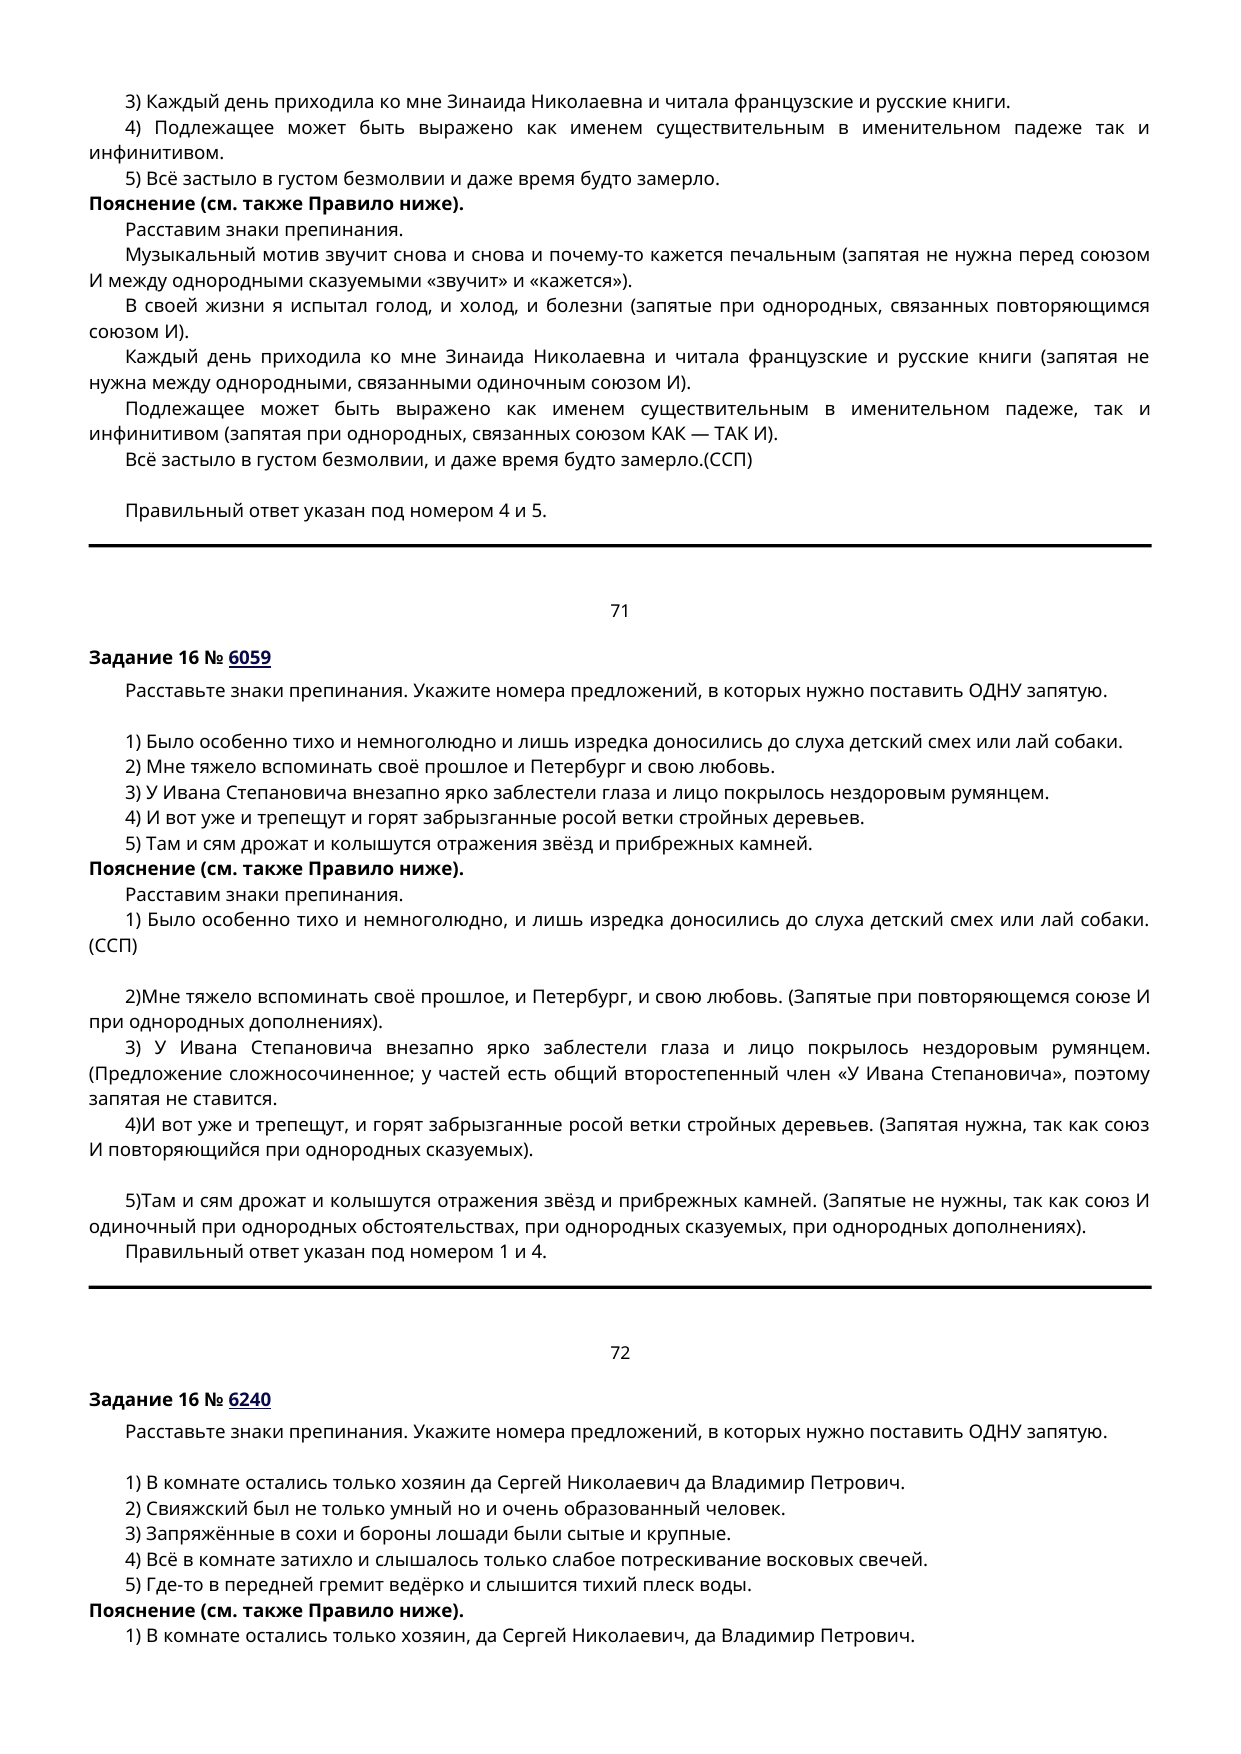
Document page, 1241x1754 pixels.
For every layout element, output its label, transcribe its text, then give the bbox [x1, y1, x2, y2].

text 1) Было особенно тихо и немноголюдно и лишь изредка доносились до слуха детский смех или лай собаки. [89, 728, 1152, 754]
text Расставьте знаки препинания. Укажите номера предложений, в которых нужно поставить ОДНУ запятую. [89, 1419, 1152, 1444]
text 4) Подлежащее может быть выражено как именем существительным в именительном падеже так и инфинитивом. [89, 114, 1152, 165]
text 4) Всё в комнате затихло и слышалось только слабое потрескивание восковых свечей. [89, 1546, 1152, 1572]
text Пояснение (см. также Правило ниже). [89, 191, 1152, 216]
text Всё застыло в густом безмолвии, и даже время будто замерло.(ССП) [89, 446, 1152, 471]
text Задание 16 № 6059 [89, 644, 1152, 670]
text 3) Каждый день приходила ко мне Зинаида Николаевна и читала французские и русские книги. [89, 89, 1152, 114]
text 2) Свияжский был не только умный но и очень образованный человек. [89, 1495, 1152, 1521]
text Правильный ответ указан под номером 1 и 4. [89, 1238, 1152, 1264]
text 3) У Ивана Степановича внезапно ярко заблестели глаза и лицо покрылось нездоровым румянцем. (Предложение сложносочиненное; у частей есть общий второстепенный член «У Ивана Степановича», поэтому запятая не ставится. [89, 1034, 1152, 1111]
text 5)Там и сям дрожат и колышутся отражения звёзд и прибрежных камней. (Запятые не нужны, так как союз И одиночный при однородных обстоятельствах, при однородных сказуемых, при однородных дополнениях). [89, 1187, 1152, 1238]
text Расставим знаки препинания. [89, 216, 1152, 242]
text 5) Где-то в передней гремит ведёрко и слышится тихий плеск воды. [89, 1572, 1152, 1597]
text 4)И вот уже и трепещут, и горят забрызганные росой ветки стройных деревьев. (Запятая нужна, так как союз И повторяющийся при однородных сказуемых). [89, 1111, 1152, 1162]
text 72 [89, 1335, 1152, 1364]
text Правильный ответ указан под номером 4 и 5. [89, 497, 1152, 522]
text Расставьте знаки препинания. Укажите номера предложений, в которых нужно поставить ОДНУ запятую. [89, 677, 1152, 703]
text 5) Всё застыло в густом безмолвии и даже время будто замерло. [89, 165, 1152, 191]
text Пояснение (см. также Правило ниже). [89, 856, 1152, 881]
text Расставим знаки препинания. [89, 881, 1152, 907]
text Подлежащее может быть выражено как именем существительным в именительном падеже, так и инфинитивом (запятая при однородных, связанных союзом КАК — ТАК И). [89, 395, 1152, 446]
text 2) Мне тяжело вспоминать своё прошлое и Петербург и свою любовь. [89, 754, 1152, 779]
text 4) И вот уже и трепещут и горят забрызганные росой ветки стройных деревьев. [89, 805, 1152, 830]
text В своей жизни я испытал голод, и холод, и болезни (запятые при однородных, связанных повторяющимся союзом И). [89, 293, 1152, 344]
text Каждый день приходила ко мне Зинаида Николаевна и читала французские и русские книги (запятая не нужна между однородными, связанными одиночным союзом И). [89, 344, 1152, 395]
text 71 [89, 594, 1152, 623]
text 2)Мне тяжело вспоминать своё прошлое, и Петербург, и свою любовь. (Запятые при повторяющемся союзе И при однородных дополнениях). [89, 983, 1152, 1034]
text 1) Было особенно тихо и немноголюдно, и лишь изредка доносились до слуха детский смех или лай собаки. (ССП) [89, 907, 1152, 958]
text Задание 16 № 6240 [89, 1386, 1152, 1411]
text 1) В комнате остались только хозяин, да Сергей Николаевич, да Владимир Петрович. [89, 1623, 1152, 1648]
text 1) В комнате остались только хозяин да Сергей Николаевич да Владимир Петрович. [89, 1470, 1152, 1495]
text Музыкальный мотив звучит снова и снова и почему-то кажется печальным (запятая не нужна перед союзом И между однородными сказуемыми «звучит» и «кажется»). [89, 242, 1152, 293]
text 3) У Ивана Степановича внезапно ярко заблестели глаза и лицо покрылось нездоровым румянцем. [89, 779, 1152, 805]
text 5) Там и сям дрожат и колышутся отражения звёзд и прибрежных камней. [89, 830, 1152, 856]
text 3) Запряжённые в сохи и бороны лошади были сытые и крупные. [89, 1521, 1152, 1546]
text Пояснение (см. также Правило ниже). [89, 1597, 1152, 1623]
